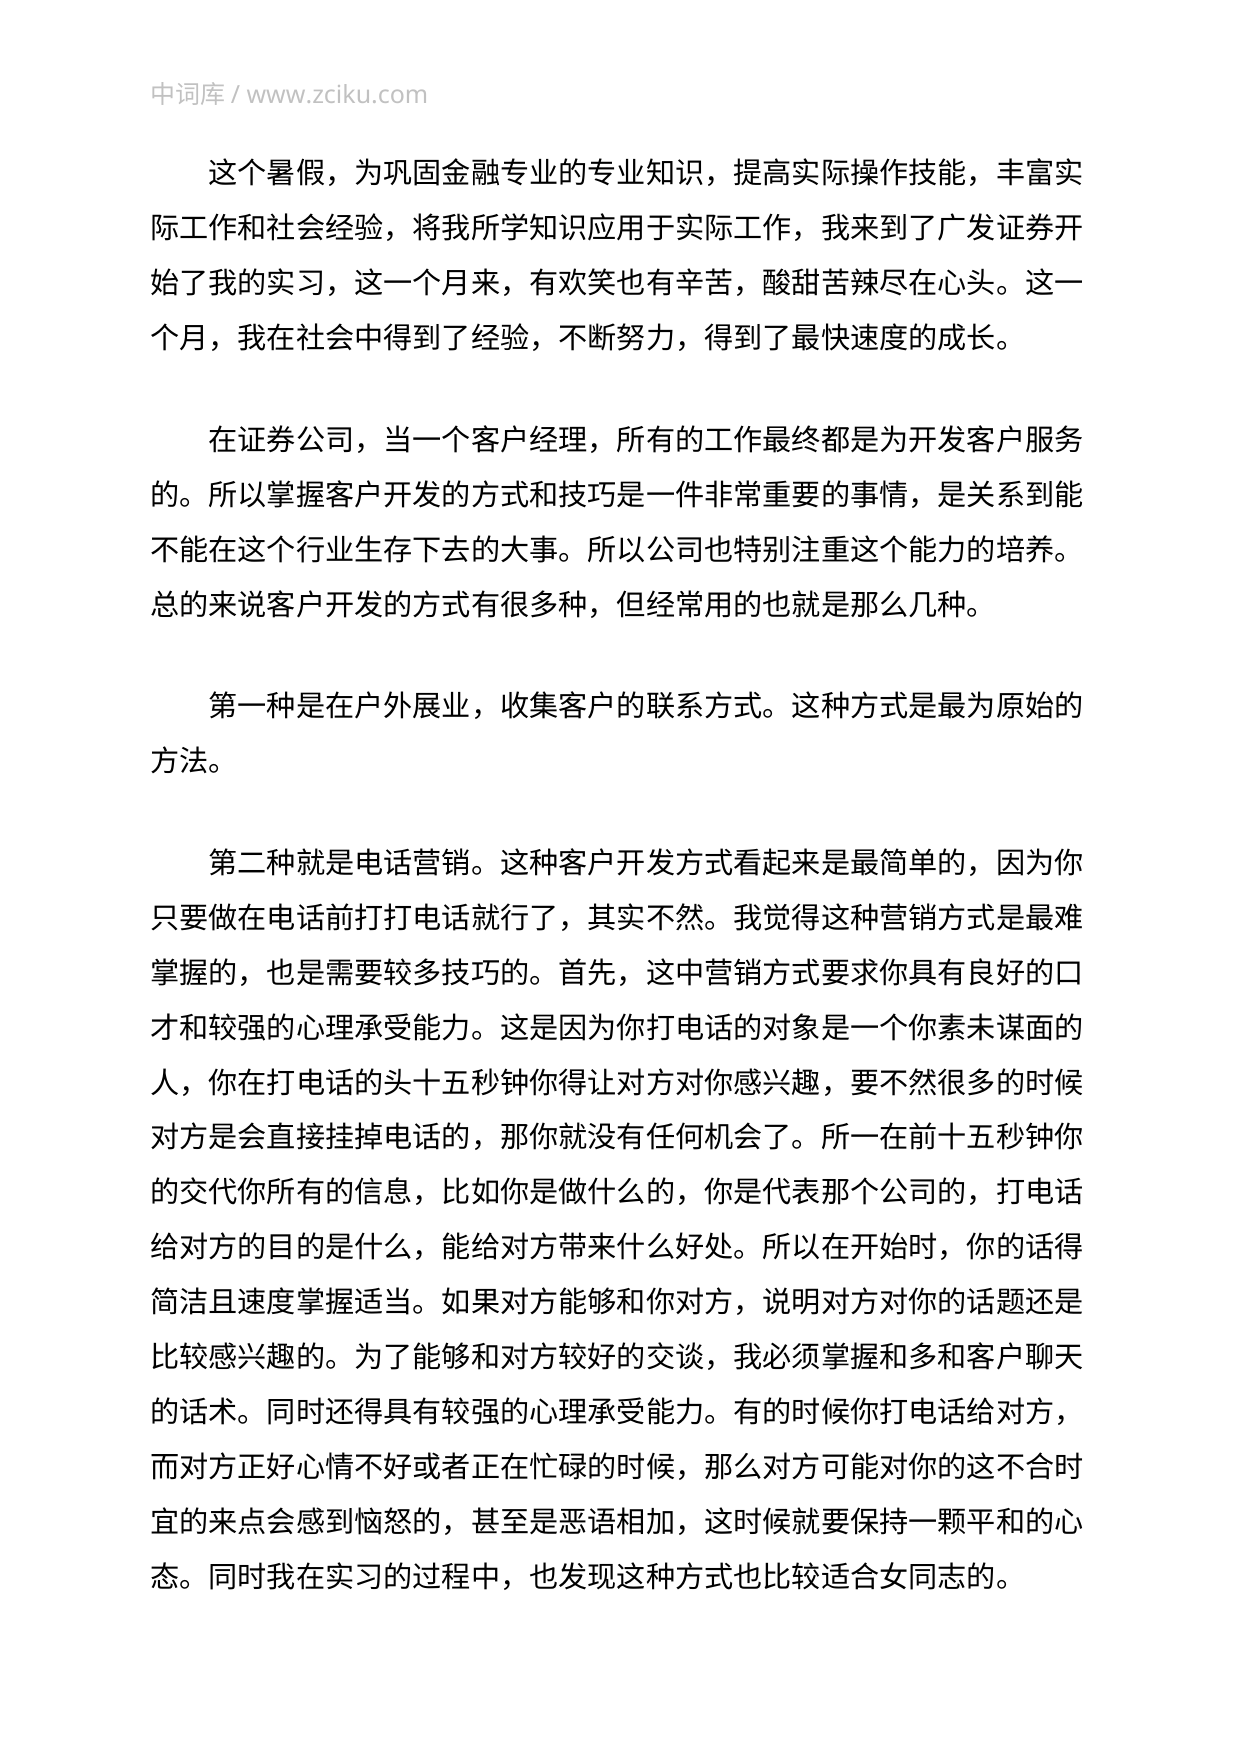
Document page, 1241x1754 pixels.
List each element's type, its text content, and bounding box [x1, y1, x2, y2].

text 第二种就是电话营销。这种客户开发方式看起来是最简单的，因为你只要做在电话前打打电话就行了，其实不然。我觉得这种营销方式是最难掌握的，也是需要较多技巧的。首先，这中营销方式要求你具有良好的口才和较强的心理承受能力。这是因为你打电话的对象是一个你素未谋面的人，你在打电话的头十五秒钟你得让对方对你感兴趣，要不然很多的时候对方是会直接挂掉电话的，那你就没有任何机会了。所一在前十五秒钟你的交代你所有的信息，比如你是做什么的，你是代表那个公司的，打电话给对方的目的是什么，能给对方带来什么好处。所以在开始时，你的话得简洁且速度掌握适当。如果对方能够和你对方，说明对方对你的话题还是比较感兴趣的。为了能够和对方较好的交谈，我必须掌握和多和客户聊天的话术。同时还得具有较强的心理承受能力。有的时候你打电话给对方，而对方正好心情不好或者正在忙碌的时候，那么对方可能对你的这不合时宜的来点会感到恼怒的，甚至是恶语相加，这时候就要保持一颗平和的心态。同时我在实习的过程中，也发现这种方式也比较适合女同志的。 [150, 839, 1090, 1596]
text 这个暑假，为巩固金融专业的专业知识，提高实际操作技能，丰富实际工作和社会经验，将我所学知识应用于实际工作，我来到了广发证券开始了我的实习，这一个月来，有欢笑也有辛苦，酸甜苦辣尽在心头。这一个月，我在社会中得到了经验，不断努力，得到了最快速度的成长。 [150, 150, 1090, 357]
text 在证券公司，当一个客户经理，所有的工作最终都是为开发客户服务的。所以掌握客户开发的方式和技巧是一件非常重要的事情，是关系到能不能在这个行业生存下去的大事。所以公司也特别注重这个能力的培养。总的来说客户开发的方式有很多种，但经常用的也就是那么几种。 [150, 416, 1090, 623]
text 第一种是在户外展业，收集客户的联系方式。这种方式是最为原始的方法。 [150, 683, 1090, 780]
